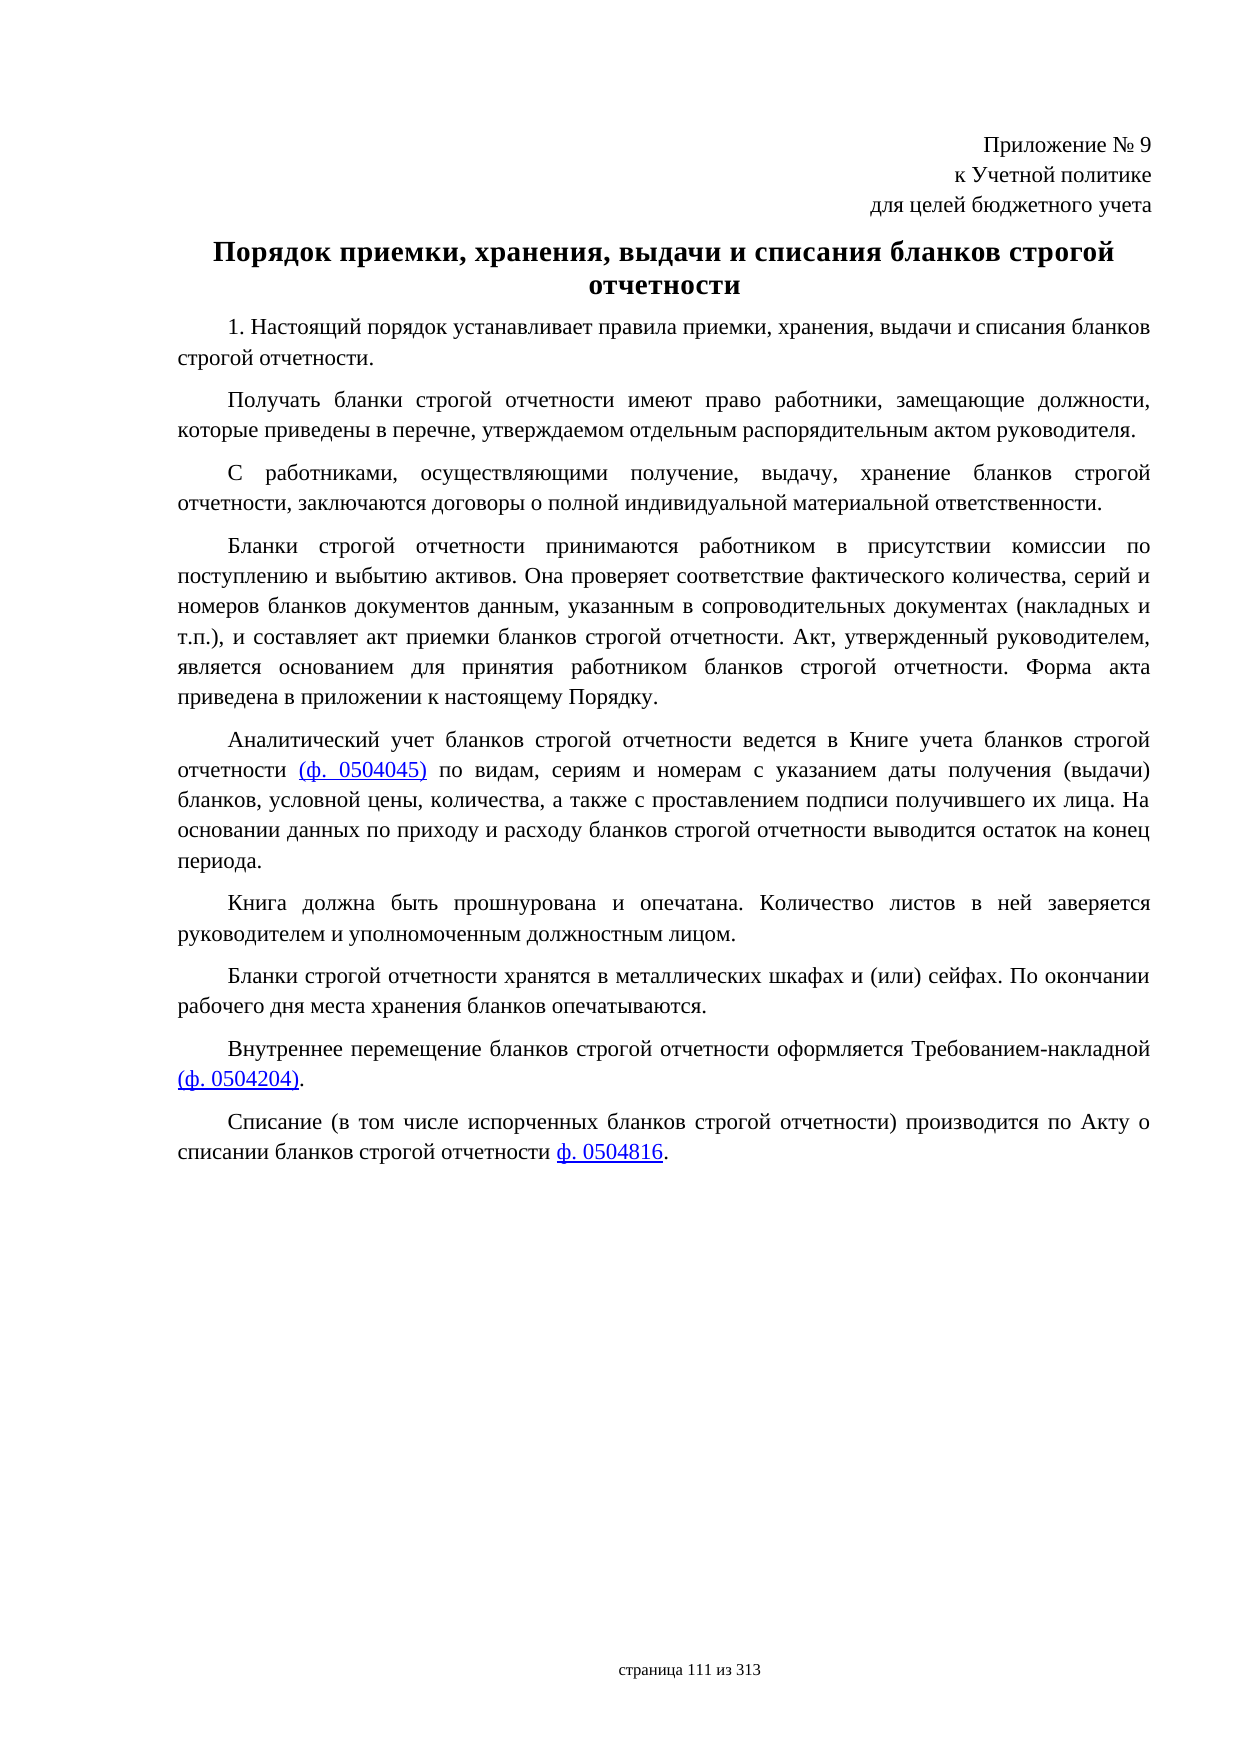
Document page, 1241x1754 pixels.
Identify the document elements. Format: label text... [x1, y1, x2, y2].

text Внутреннее перемещение бланков строгой отчетности оформляется Требованием-накладной (ф. 0504204). [177, 1035, 1152, 1092]
text Приложение № 9 к Учетной политике для целей бюджетного учета [177, 131, 1152, 217]
text Бланки строгой отчетности хранятся в металлических шкафах и (или) сейфах. По окончании рабочего дня места хранения бланков опечатываются. [177, 962, 1152, 1019]
text Книга должна быть прошнурована и опечатана. Количество листов в ней заверяется руководителем и уполномоченным должностным лицом. [177, 889, 1152, 946]
text Получать бланки строгой отчетности имеют право работники, замещающие должности, которые приведены в перечне, утверждаемом отдельным распорядительным актом руководителя. [177, 386, 1152, 443]
text Бланки строгой отчетности принимаются работником в присутствии комиссии по поступлению и выбытию активов. Она проверяет соответствие фактического количества, серий и номеров бланков документов данным, указанным в сопроводительных документах (накладных и т.п.), и составляет акт приемки бланков строгой отчетности. Акт, утвержденный руководителем, является основанием для принятия работником бланков строгой отчетности. Форма акта приведена в приложении к настоящему Порядку. [177, 532, 1152, 709]
text Списание (в том числе испорченных бланков строгой отчетности) производится по Акту о списании бланков строгой отчетности ф. 0504816. [177, 1108, 1152, 1165]
list Настоящий порядок устанавливает правила приемки, хранения, выдачи и списания бланков строгой отчетности. [177, 313, 1152, 370]
text Порядок приемки, хранения, выдачи и списания бланков строгой отчетности [177, 234, 1152, 301]
text С работниками, осуществляющими получение, выдачу, хранение бланков строгой отчетности, заключаются договоры о полной индивидуальной материальной ответственности. [177, 459, 1152, 516]
text Аналитический учет бланков строгой отчетности ведется в Книге учета бланков строгой отчетности (ф. 0504045) по видам, сериям и номерам с указанием даты получения (выдачи) бланков, условной цены, количества, а также с проставлением подписи получившего их лица. На основании данных по приходу и расходу бланков строгой отчетности выводится остаток на конец периода. [177, 726, 1152, 873]
